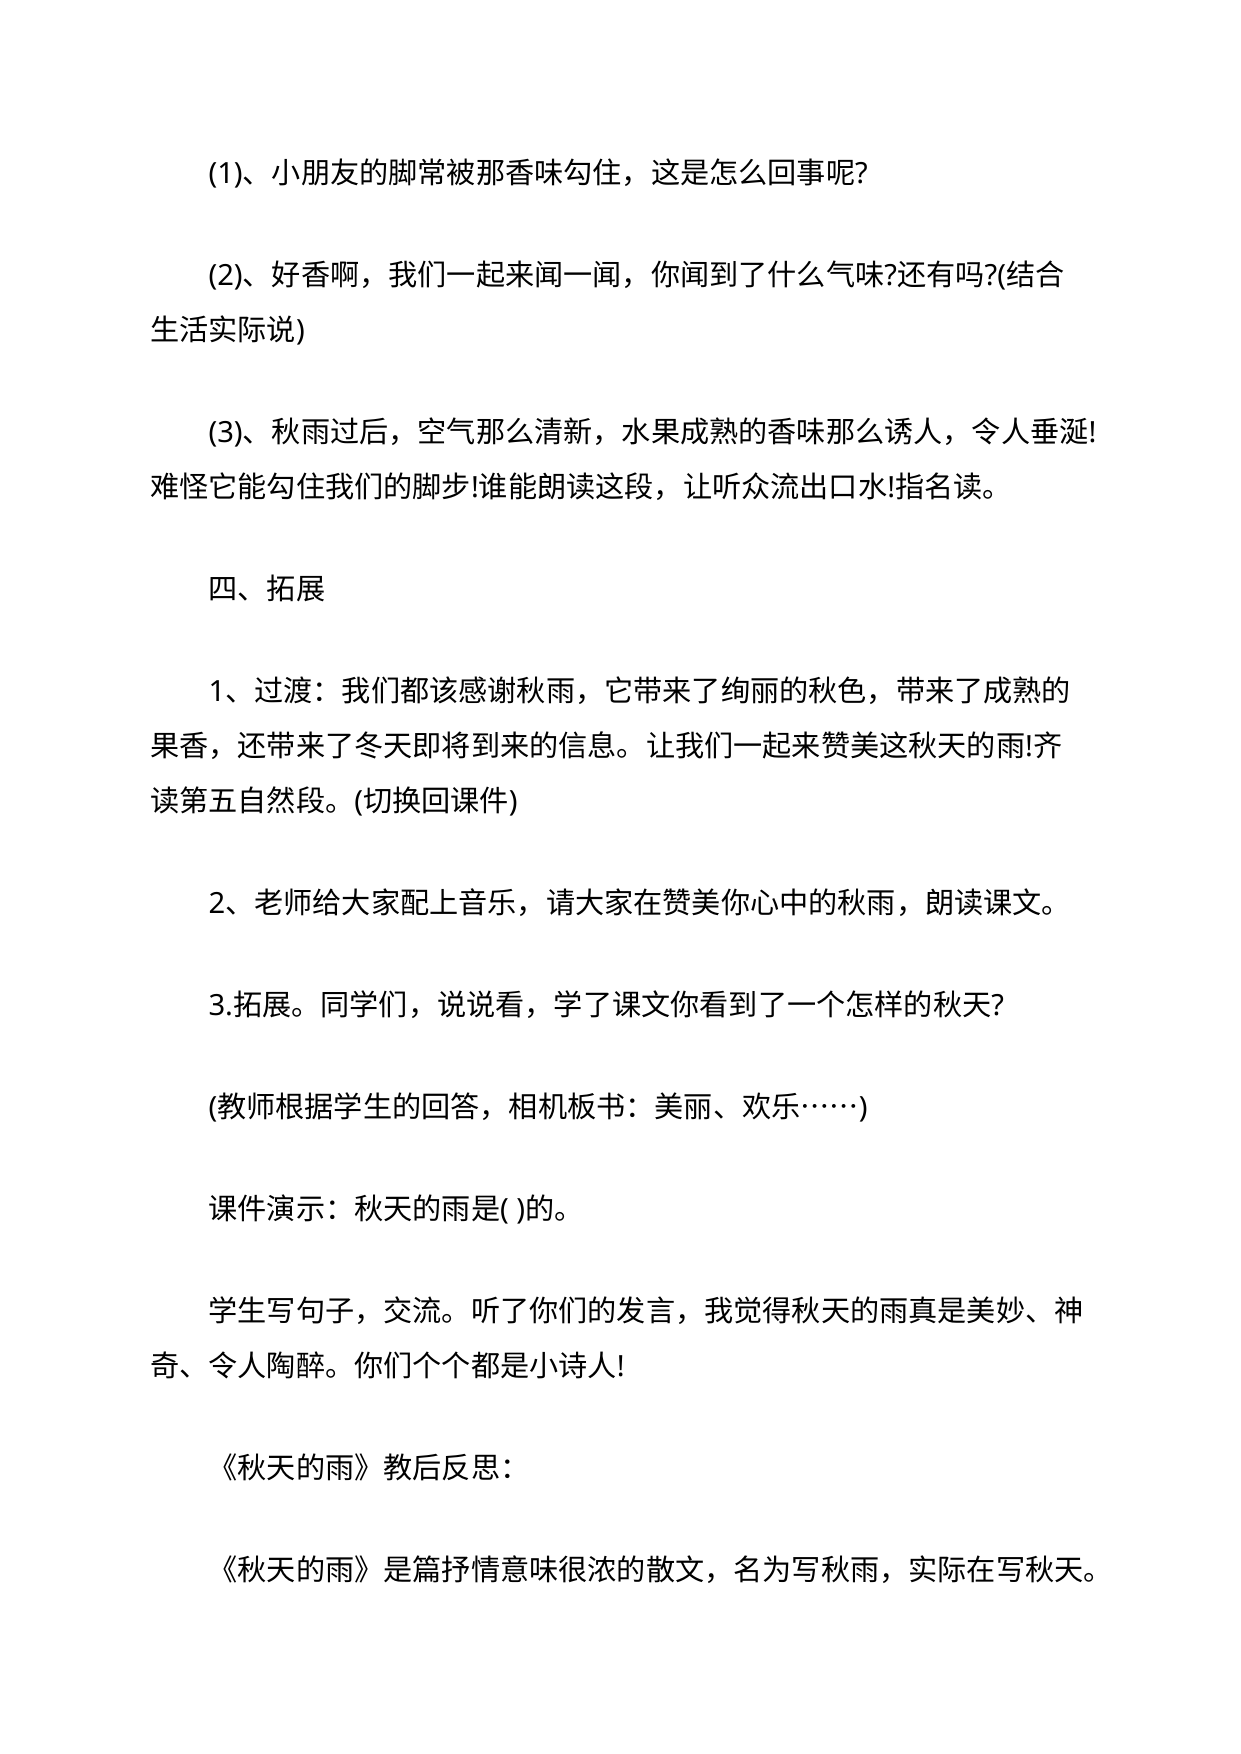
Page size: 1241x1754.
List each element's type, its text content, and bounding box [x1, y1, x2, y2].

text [150, 1546, 1090, 1588]
text 学生写句子，交流。听了你们的发言，我觉得秋天的雨真是美妙、神奇、令人陶醉。你们个个都是小诗人! [150, 1288, 1090, 1385]
text 四、拓展 [150, 566, 1090, 608]
text (2)、好香啊，我们一起来闻一闻，你闻到了什么气味?还有吗?(结合生活实际说) [150, 252, 1090, 349]
text 3.拓展。同学们，说说看，学了课文你看到了一个怎样的秋天? [150, 982, 1090, 1024]
text (教师根据学生的回答，相机板书：美丽、欢乐……) [150, 1084, 1090, 1126]
text 《秋天的雨》教后反思： [150, 1444, 1090, 1487]
text 1、过渡：我们都该感谢秋雨，它带来了绚丽的秋色，带来了成熟的果香，还带来了冬天即将到来的信息。让我们一起来赞美这秋天的雨!齐读第五自然段。(切换回课件) [150, 668, 1090, 820]
text (1)、小朋友的脚常被那香味勾住，这是怎么回事呢? [150, 150, 1090, 192]
text 课件演示：秋天的雨是( )的。 [150, 1186, 1090, 1228]
text (3)、秋雨过后，空气那么清新，水果成熟的香味那么诱人，令人垂涎!难怪它能勾住我们的脚步!谁能朗读这段，让听众流出口水!指名读。 [150, 409, 1090, 506]
text 2、老师给大家配上音乐，请大家在赞美你心中的秋雨，朗读课文。 [150, 880, 1090, 922]
